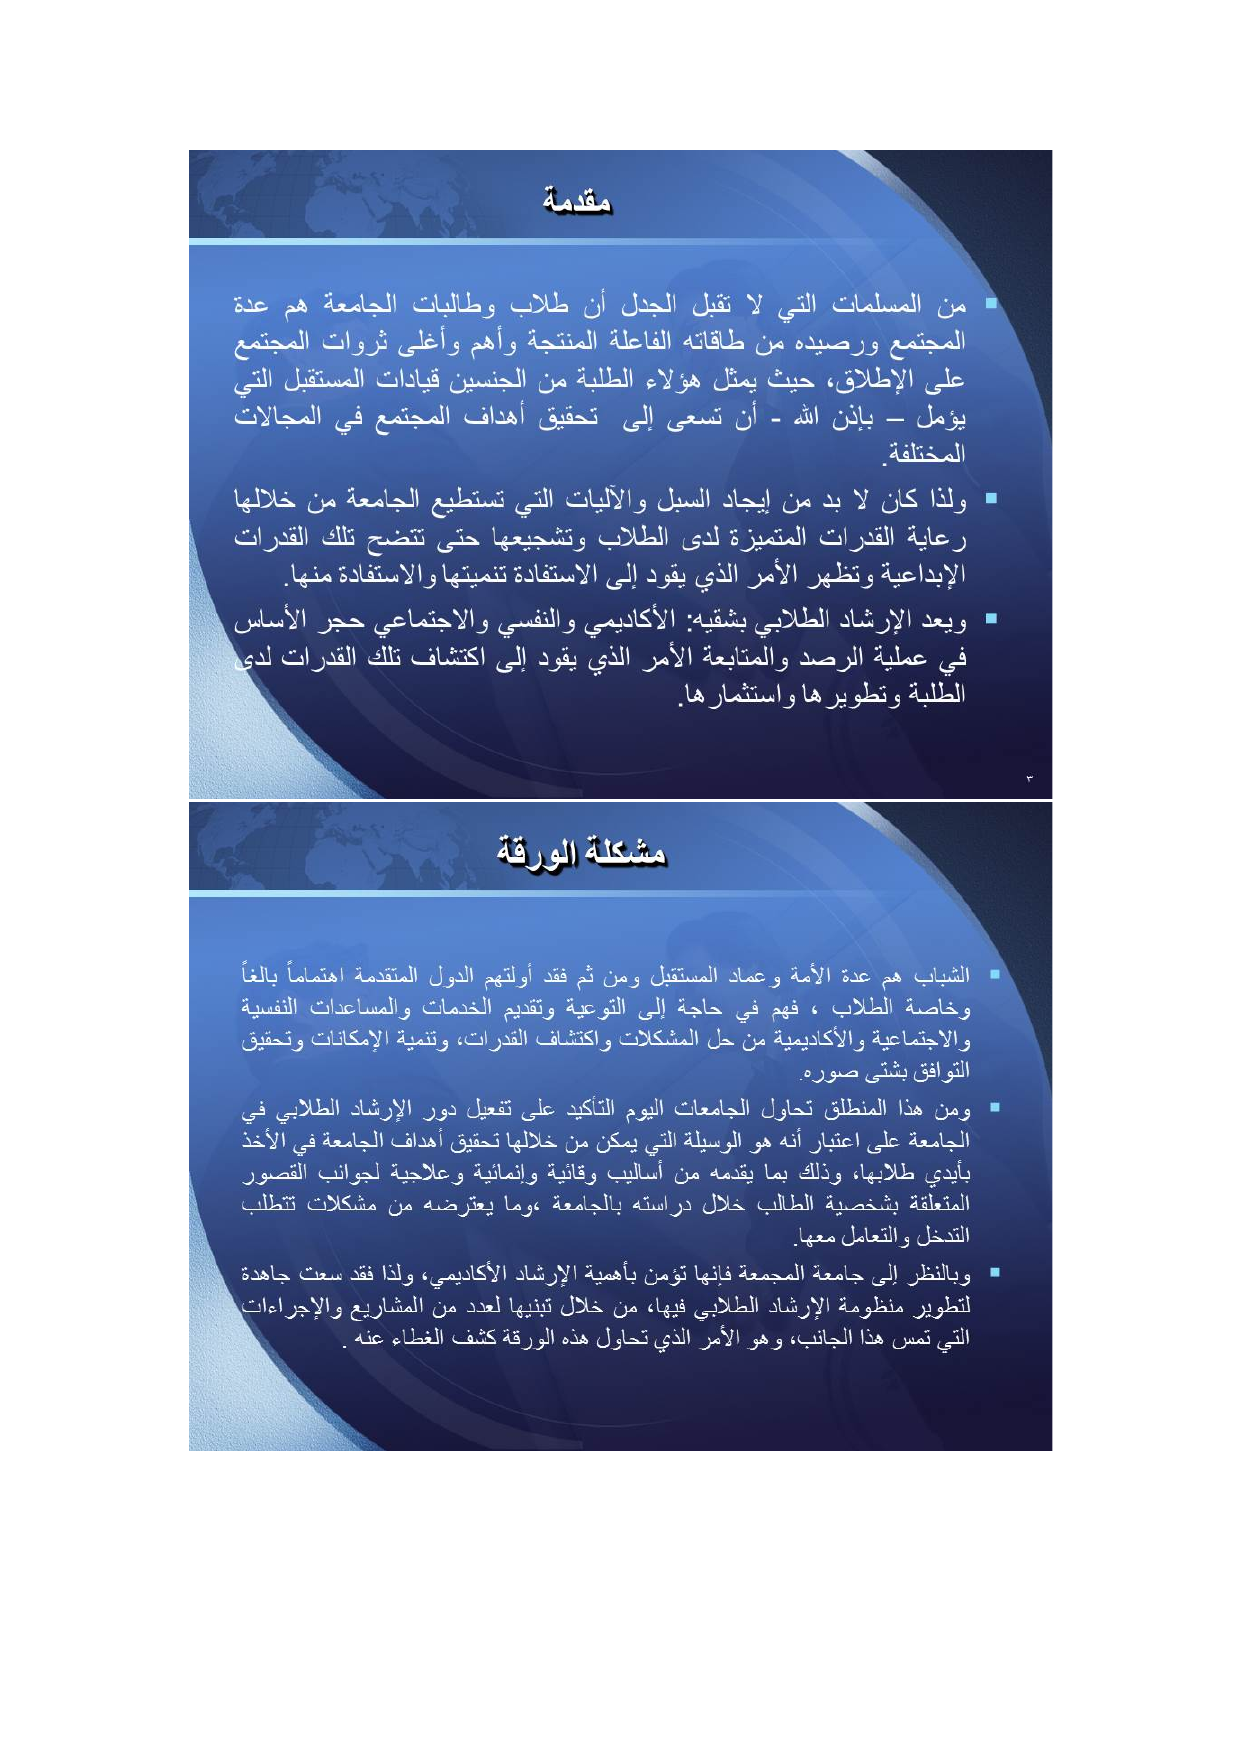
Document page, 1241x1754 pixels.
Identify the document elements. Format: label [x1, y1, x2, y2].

picture [189, 150, 1053, 799]
picture [189, 802, 1053, 1451]
